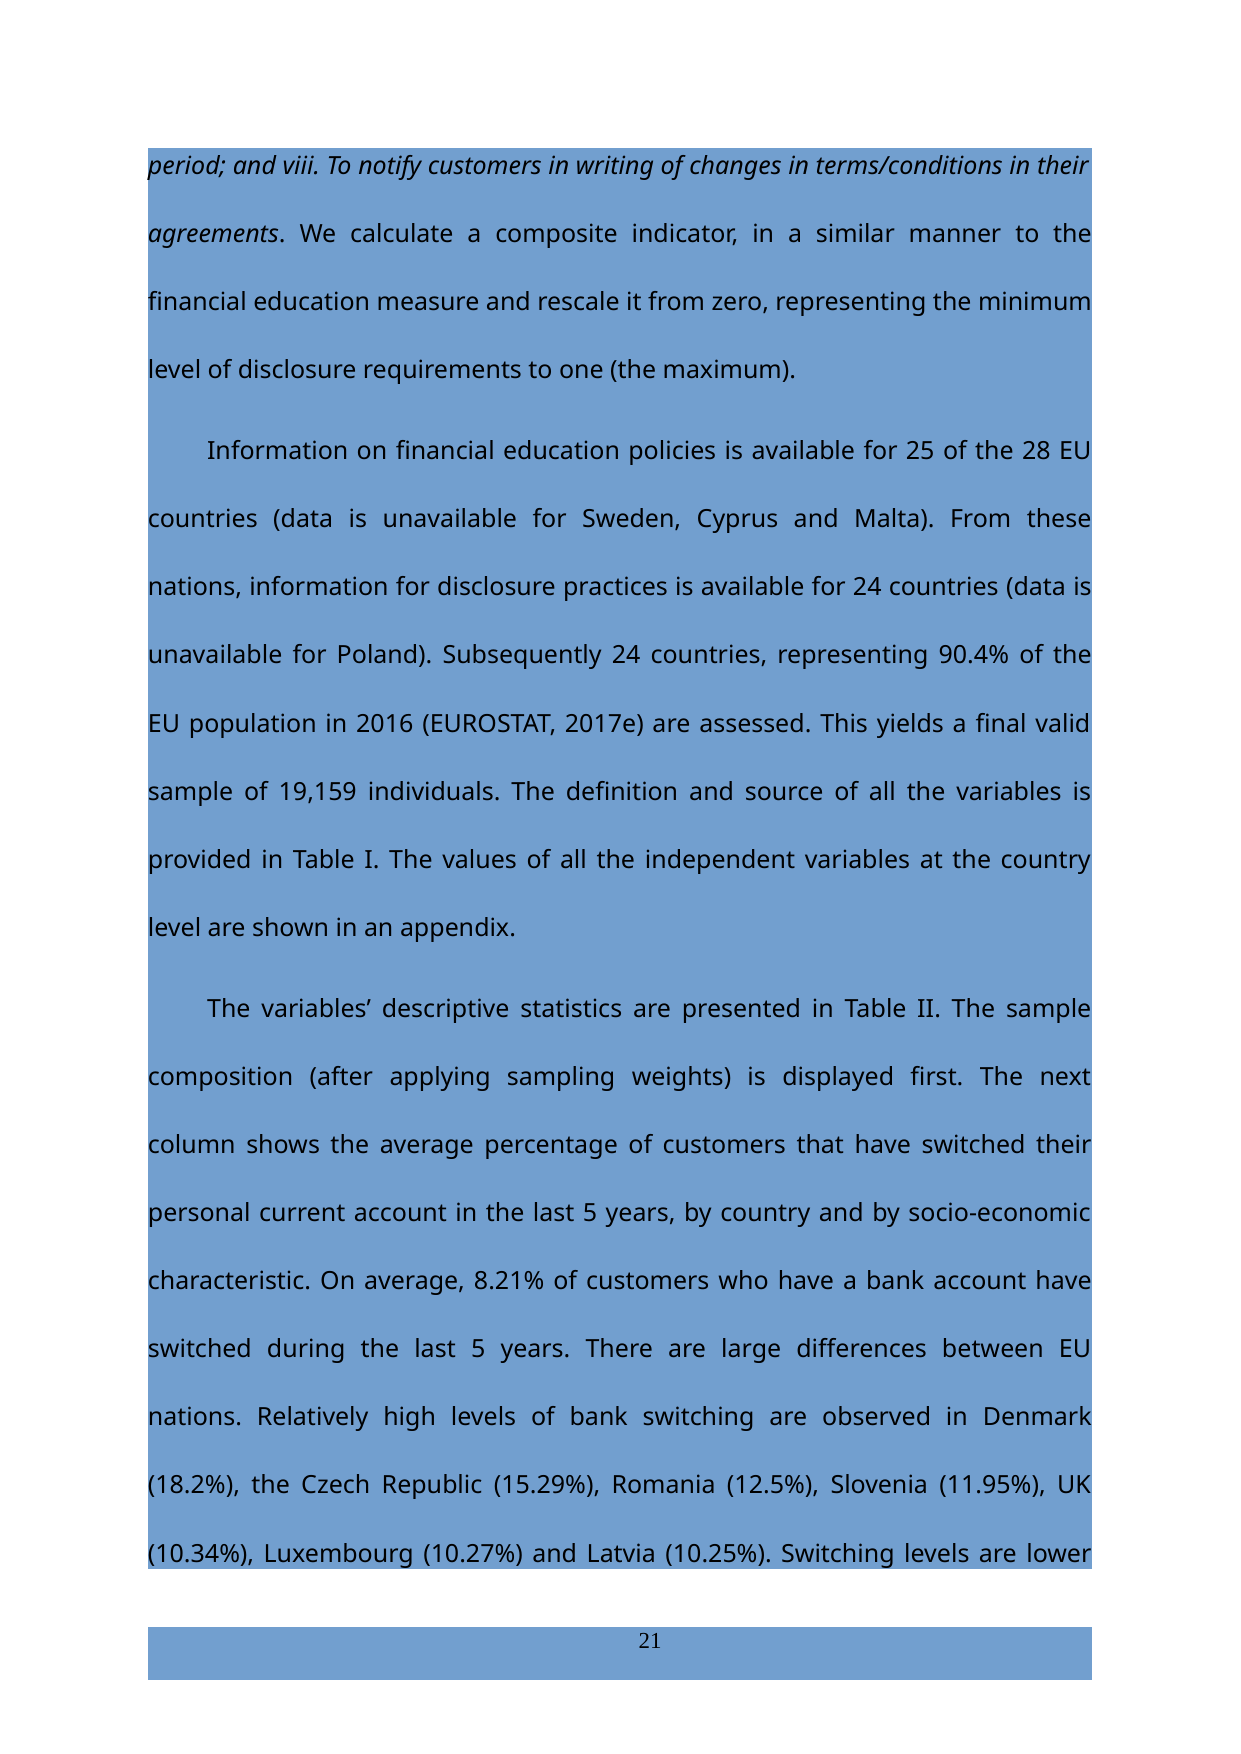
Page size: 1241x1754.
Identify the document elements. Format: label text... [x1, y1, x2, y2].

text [148, 990, 1092, 1569]
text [148, 148, 1092, 386]
text Information on financial education policies is available for 25 of the 28 EU countries (data is unavailable for Sweden, Cyprus and Malta). From these nations, information for disclosure practices is available for 24 countries (data is unavailable for Poland). Subsequently 24 countries, representing 90.4% of the EU population in 2016 (EUROSTAT, 2017e) are assessed. This yields a final valid sample of 19,159 individuals. The definition and source of all the variables is provided in Table I. The values of all the independent variables at the country level are shown in an appendix. [148, 433, 1092, 944]
